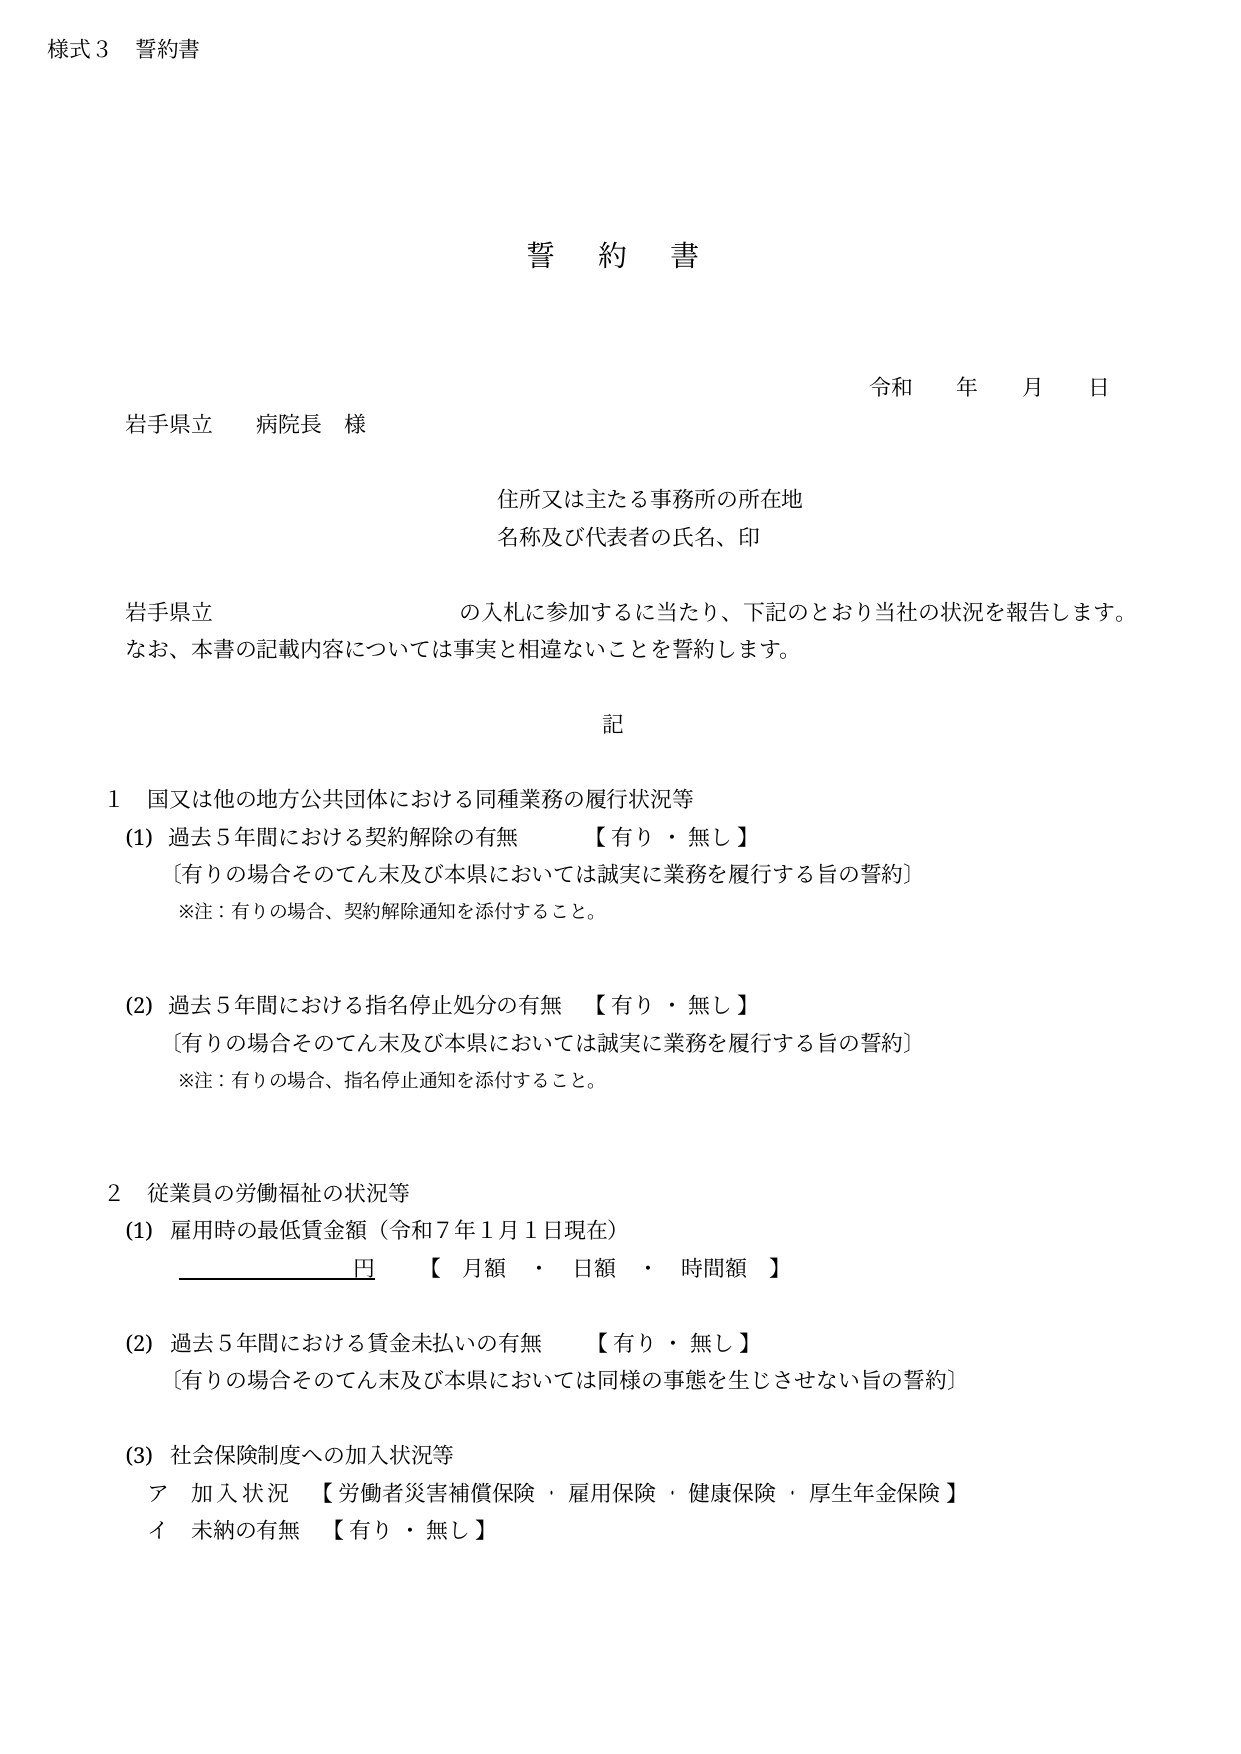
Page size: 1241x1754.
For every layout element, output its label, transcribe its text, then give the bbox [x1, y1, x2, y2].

list 社会保険制度への加入状況等 [125, 1436, 1122, 1473]
text 岩手県立 病院長 様 [103, 404, 1122, 442]
text ※注：有りの場合、指名停止通知を添付すること。 [160, 1061, 1122, 1098]
text 〔有りの場合そのてん末及び本県においては誠実に業務を履行する旨の誓約〕 [160, 854, 1122, 892]
text 〔有りの場合そのてん末及び本県においては誠実に業務を履行する旨の誓約〕 [160, 1023, 1122, 1061]
text 誓約書 [103, 217, 1122, 292]
text 岩手県立 の入札に参加するに当たり、下記のとおり当社の状況を報告します。 [103, 592, 1122, 629]
list 過去５年間における指名停止処分の有無 【 有り ・ 無し 】 [125, 986, 1122, 1023]
text イ 未納の有無 【 有り ・ 無し 】 [103, 1511, 1122, 1548]
text ア 加入状況 【 労働者災害補償保険 ・ 雇用保険 ・ 健康保険 ・ 厚生年金保険 】 [125, 1473, 1122, 1511]
list 過去５年間における賃金未払いの有無 【 有り ・ 無し 】 [125, 1323, 1122, 1361]
list 雇用時の最低賃金額（令和７年１月１日現在） [125, 1211, 1122, 1248]
text 令和 年 月 日 [103, 367, 1122, 404]
text 円 【 月額 ・ 日額 ・ 時間額 】 [103, 1248, 1122, 1286]
text 名称及び代表者の氏名、印 [103, 517, 1122, 554]
text 記 [103, 704, 1122, 742]
text 住所又は主たる事務所の所在地 [103, 479, 1122, 517]
text ※注：有りの場合、契約解除通知を添付すること。 [160, 892, 1122, 929]
text 〔有りの場合そのてん末及び本県においては同様の事態を生じさせない旨の誓約〕 [160, 1361, 1122, 1398]
text １ 国又は他の地方公共団体における同種業務の履行状況等 [103, 779, 1122, 817]
text ２ 従業員の労働福祉の状況等 [103, 1173, 1122, 1211]
list 過去５年間における契約解除の有無 【 有り ・ 無し 】 [125, 817, 1122, 854]
text なお、本書の記載内容については事実と相違ないことを誓約します。 [103, 629, 1122, 667]
